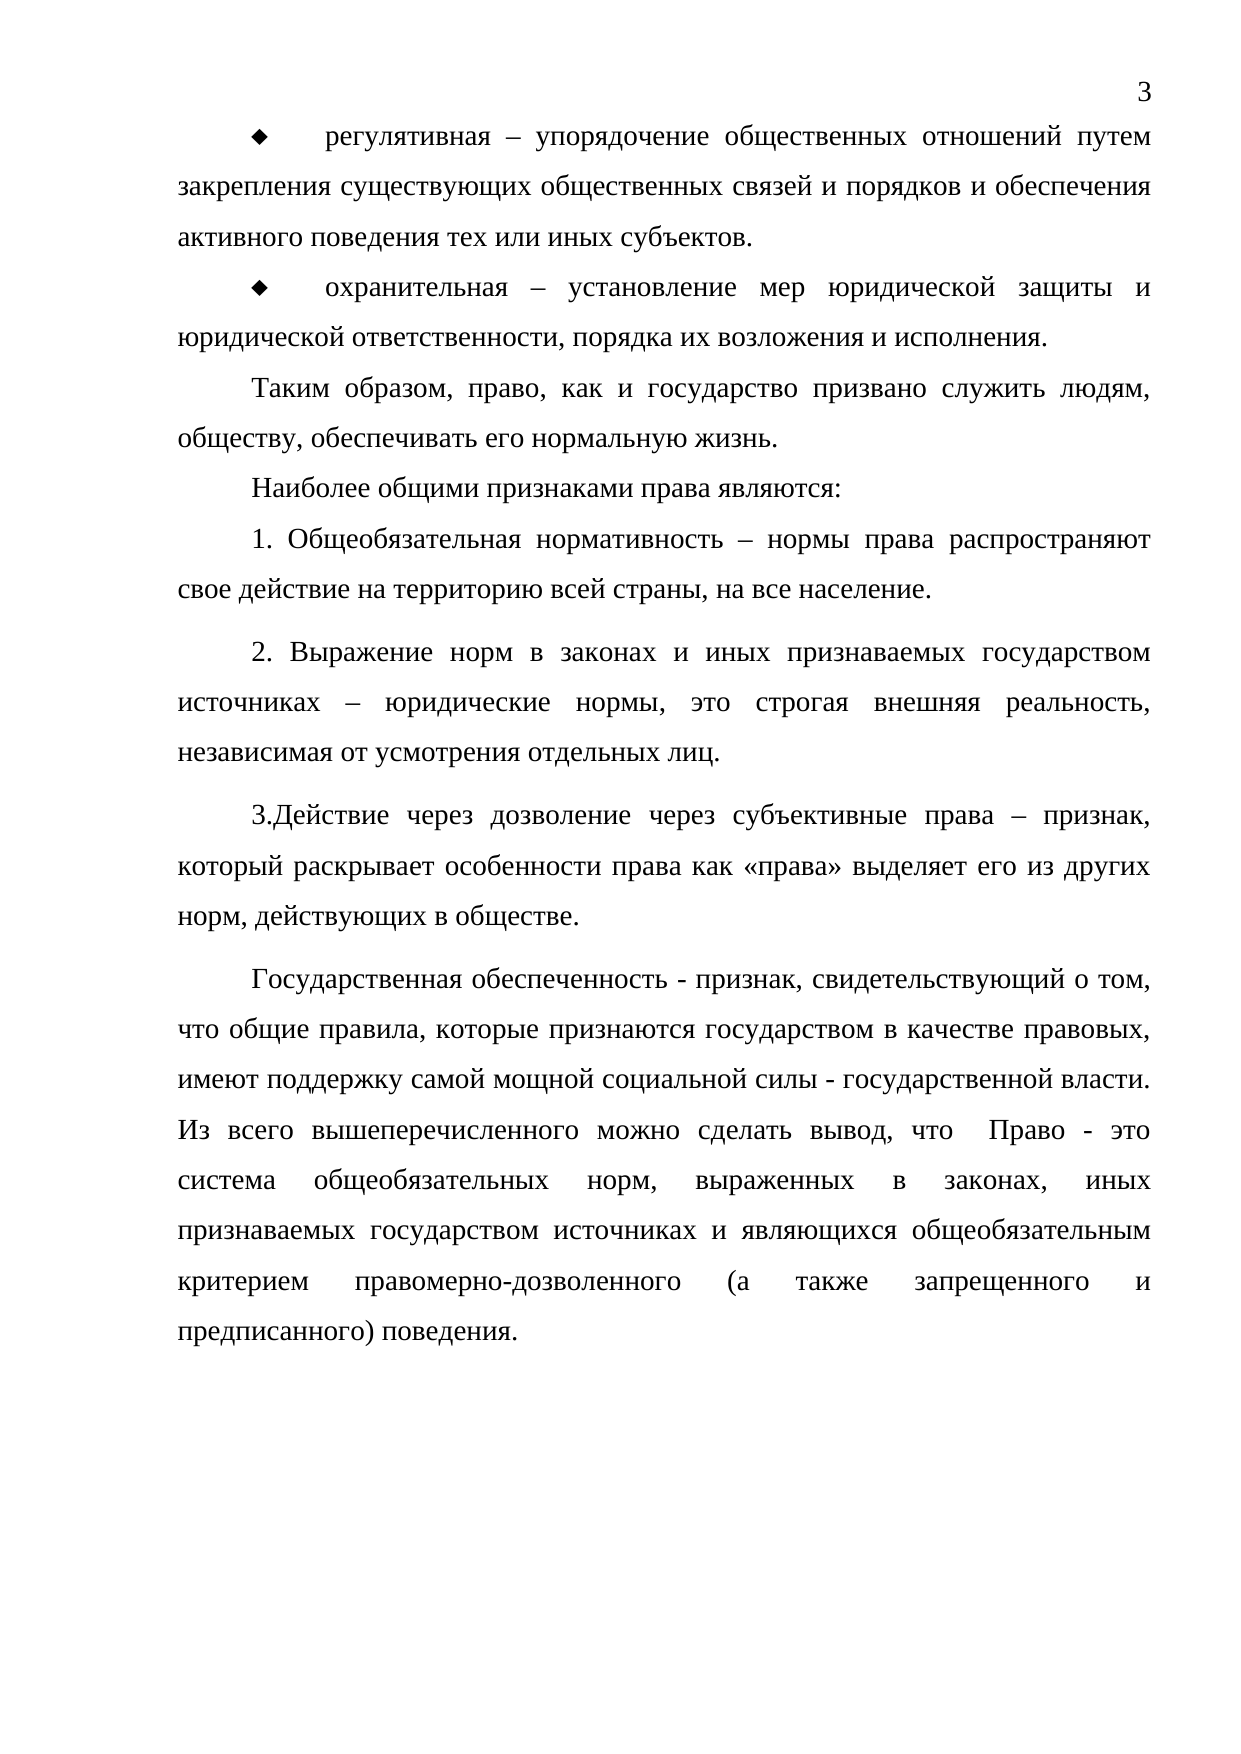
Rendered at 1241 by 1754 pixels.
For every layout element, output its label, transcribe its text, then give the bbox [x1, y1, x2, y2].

text 1. Общеобязательная нормативность – нормы права распространяют свое действие на территорию всей страны, на все население. [177, 521, 1152, 605]
text 3.Действие через дозволение через субъективные права – признак, который раскрывает особенности права как «права» выделяет его из других норм, действующих в обществе. [177, 797, 1152, 932]
text Государственная обеспеченность - признак, свидетельствующий о том, что общие правила, которые признаются государством в качестве правовых, имеют поддержку самой мощной социальной силы - государственной власти. Из всего вышеперечисленного можно сделать вывод, что Право - это система общеобязательных норм, выраженных в законах, иных признаваемых государством источниках и являющихся общеобязательным критерием правомерно-дозволенного (а также запрещенного и предписанного) поведения. [177, 961, 1152, 1347]
text 2. Выражение норм в законах и иных признаваемых государством источниках – юридические нормы, это строгая внешняя реальность, независимая от усмотрения отдельных лиц. [177, 634, 1152, 768]
text Таким образом, право, как и государство призвано служить людям, обществу, обеспечивать его нормальную жизнь. [177, 370, 1152, 454]
list охранительная – установление мер юридической защиты и юридической ответственности, порядка их возложения и исполнения. [177, 269, 1152, 353]
list регулятивная – упорядочение общественных отношений путем закрепления существующих общественных связей и порядков и обеспечения активного поведения тех или иных субъектов. [177, 118, 1152, 252]
text Наиболее общими признаками права являются: [177, 471, 1152, 504]
